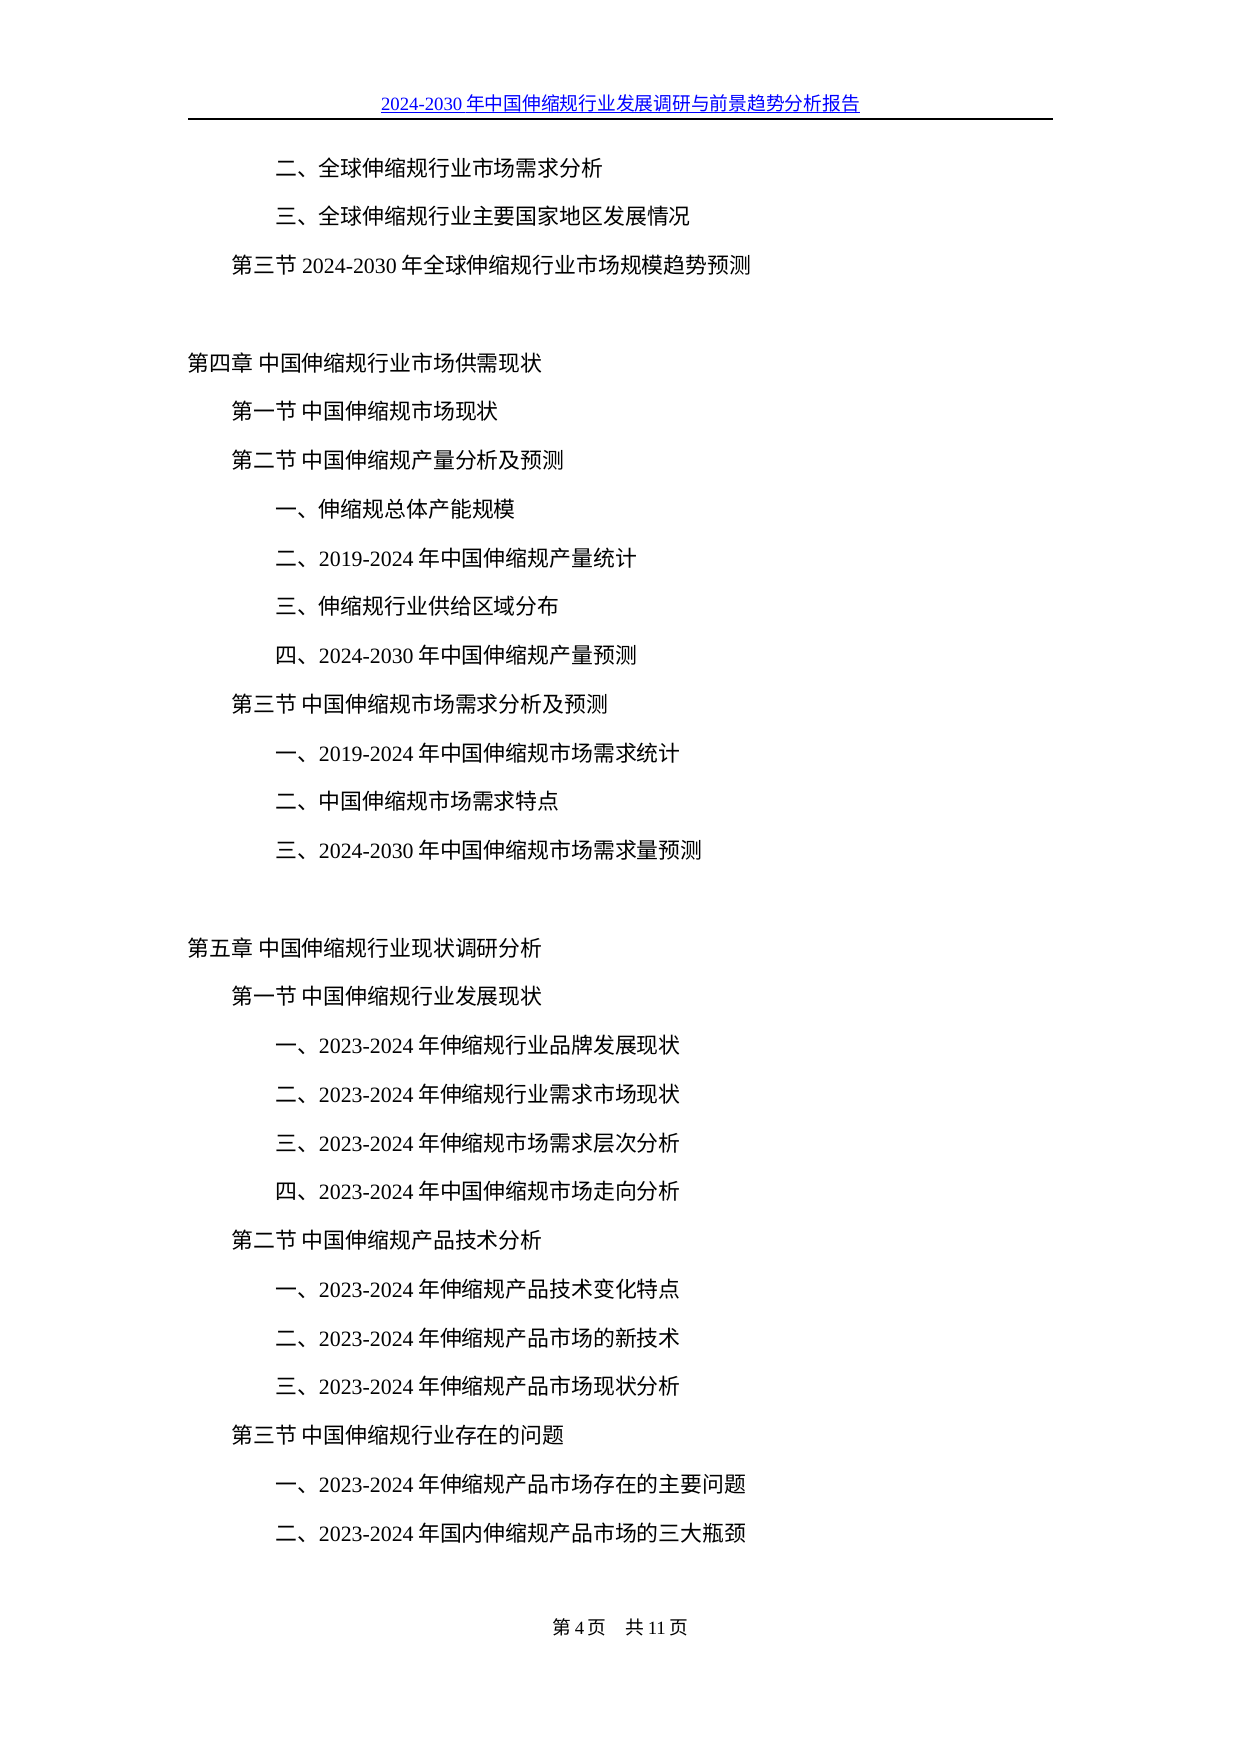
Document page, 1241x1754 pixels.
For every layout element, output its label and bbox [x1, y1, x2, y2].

text [187, 150, 1053, 1548]
